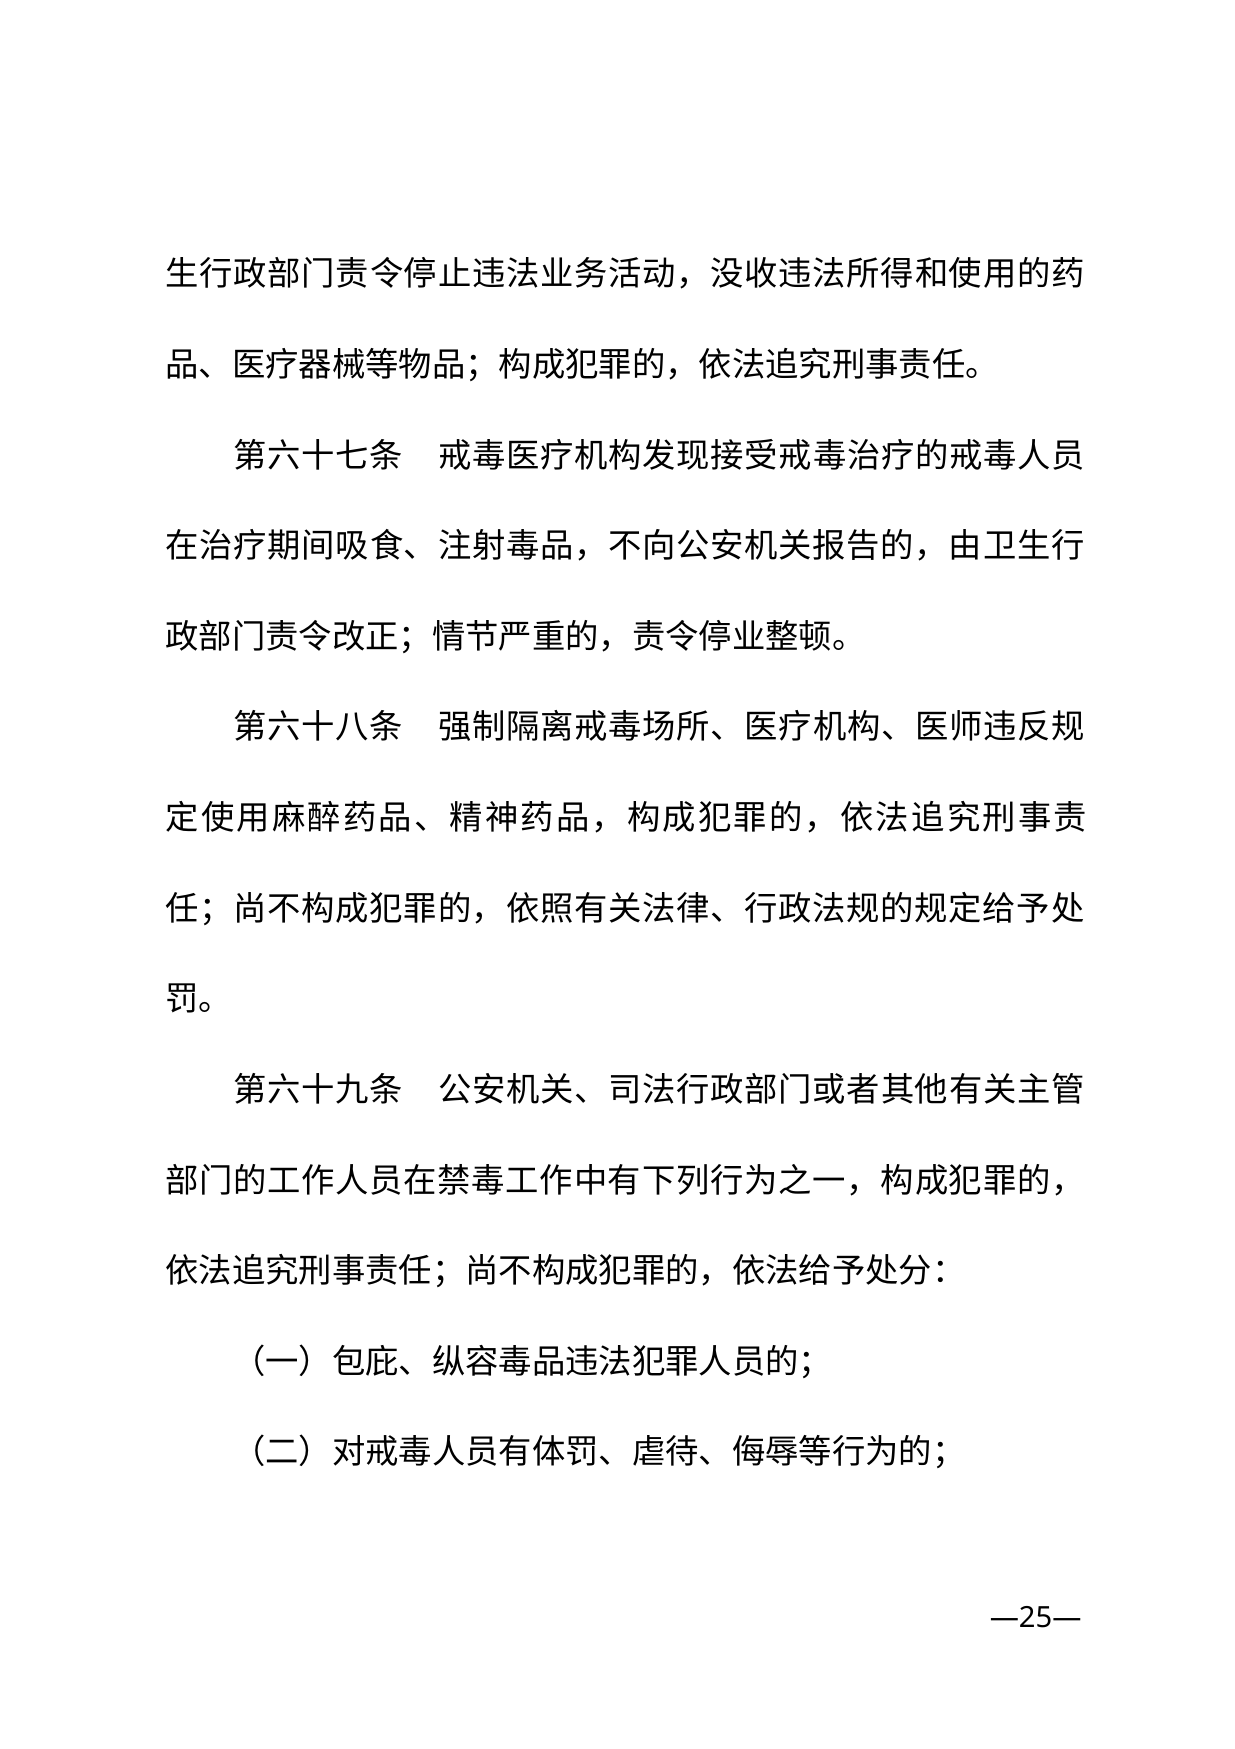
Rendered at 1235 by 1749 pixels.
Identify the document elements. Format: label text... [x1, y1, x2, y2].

text （二）对戒毒人员有体罚、虐待、侮辱等行为的； [165, 1404, 1087, 1495]
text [165, 226, 1087, 407]
text 第六十八条 强制隔离戒毒场所、医疗机构、医师违反规定使用麻醉药品、精神药品，构成犯罪的，依法追究刑事责任；尚不构成犯罪的，依照有关法律、行政法规的规定给予处罚。 [165, 679, 1087, 1042]
text 第六十九条 公安机关、司法行政部门或者其他有关主管部门的工作人员在禁毒工作中有下列行为之一，构成犯罪的，依法追究刑事责任；尚不构成犯罪的，依法给予处分： [165, 1042, 1087, 1313]
text （一）包庇、纵容毒品违法犯罪人员的； [165, 1313, 1087, 1404]
text 第六十七条 戒毒医疗机构发现接受戒毒治疗的戒毒人员在治疗期间吸食、注射毒品，不向公安机关报告的，由卫生行政部门责令改正；情节严重的，责令停业整顿。 [165, 407, 1087, 679]
